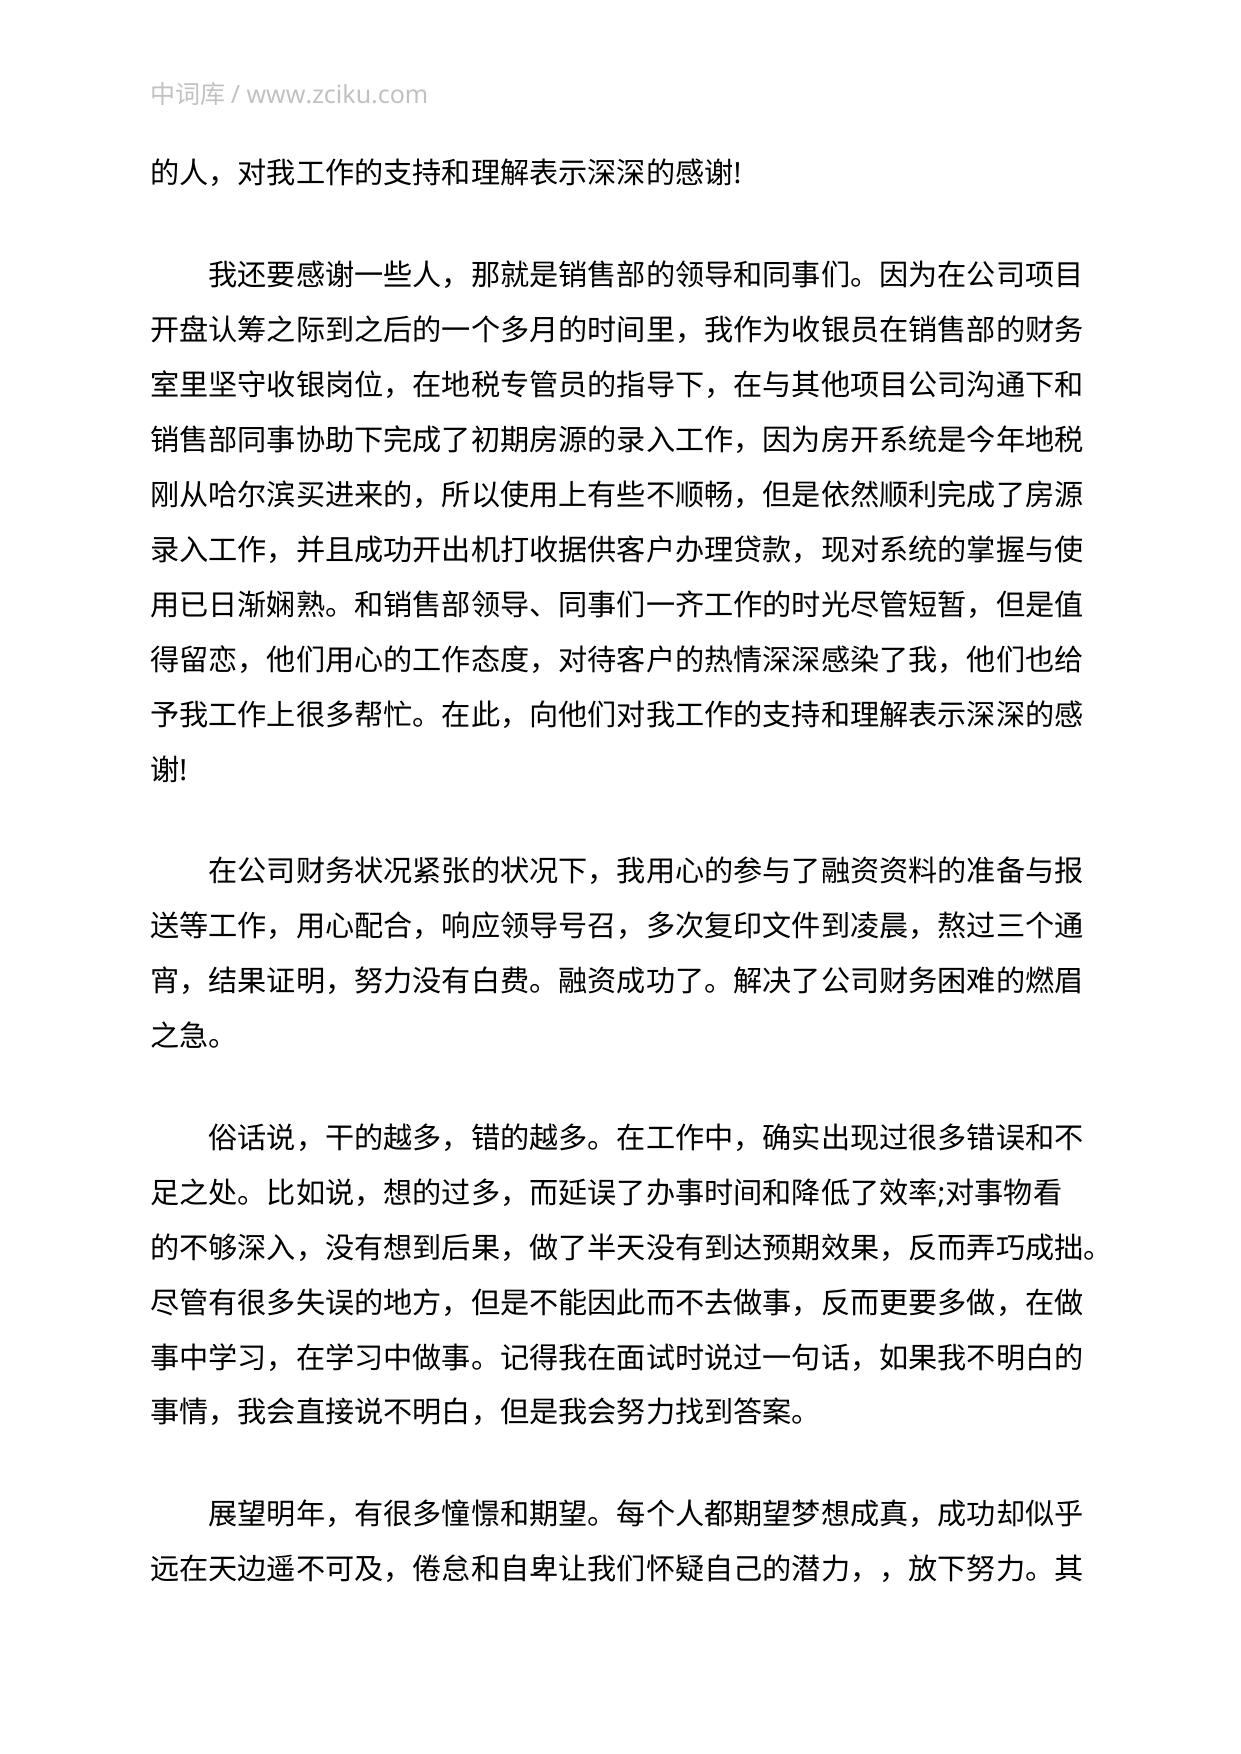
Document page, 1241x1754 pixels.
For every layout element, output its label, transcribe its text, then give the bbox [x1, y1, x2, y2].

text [150, 1491, 1090, 1588]
text 俗话说，干的越多，错的越多。在工作中，确实出现过很多错误和不足之处。比如说，想的过多，而延误了办事时间和降低了效率;对事物看的不够深入，没有想到后果，做了半天没有到达预期效果，反而弄巧成拙。尽管有很多失误的地方，但是不能因此而不去做事，反而更要多做，在做事中学习，在学习中做事。记得我在面试时说过一句话，如果我不明白的事情，我会直接说不明白，但是我会努力找到答案。 [150, 1114, 1090, 1431]
text 在公司财务状况紧张的状况下，我用心的参与了融资资料的准备与报送等工作，用心配合，响应领导号召，多次复印文件到凌晨，熬过三个通宵，结果证明，努力没有白费。融资成功了。解决了公司财务困难的燃眉之急。 [150, 848, 1090, 1055]
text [150, 150, 1090, 192]
text 我还要感谢一些人，那就是销售部的领导和同事们。因为在公司项目开盘认筹之际到之后的一个多月的时间里，我作为收银员在销售部的财务室里坚守收银岗位，在地税专管员的指导下，在与其他项目公司沟通下和销售部同事协助下完成了初期房源的录入工作，因为房开系统是今年地税刚从哈尔滨买进来的，所以使用上有些不顺畅，但是依然顺利完成了房源录入工作，并且成功开出机打收据供客户办理贷款，现对系统的掌握与使用已日渐娴熟。和销售部领导、同事们一齐工作的时光尽管短暂，但是值得留恋，他们用心的工作态度，对待客户的热情深深感染了我，他们也给予我工作上很多帮忙。在此，向他们对我工作的支持和理解表示深深的感谢! [150, 252, 1090, 788]
